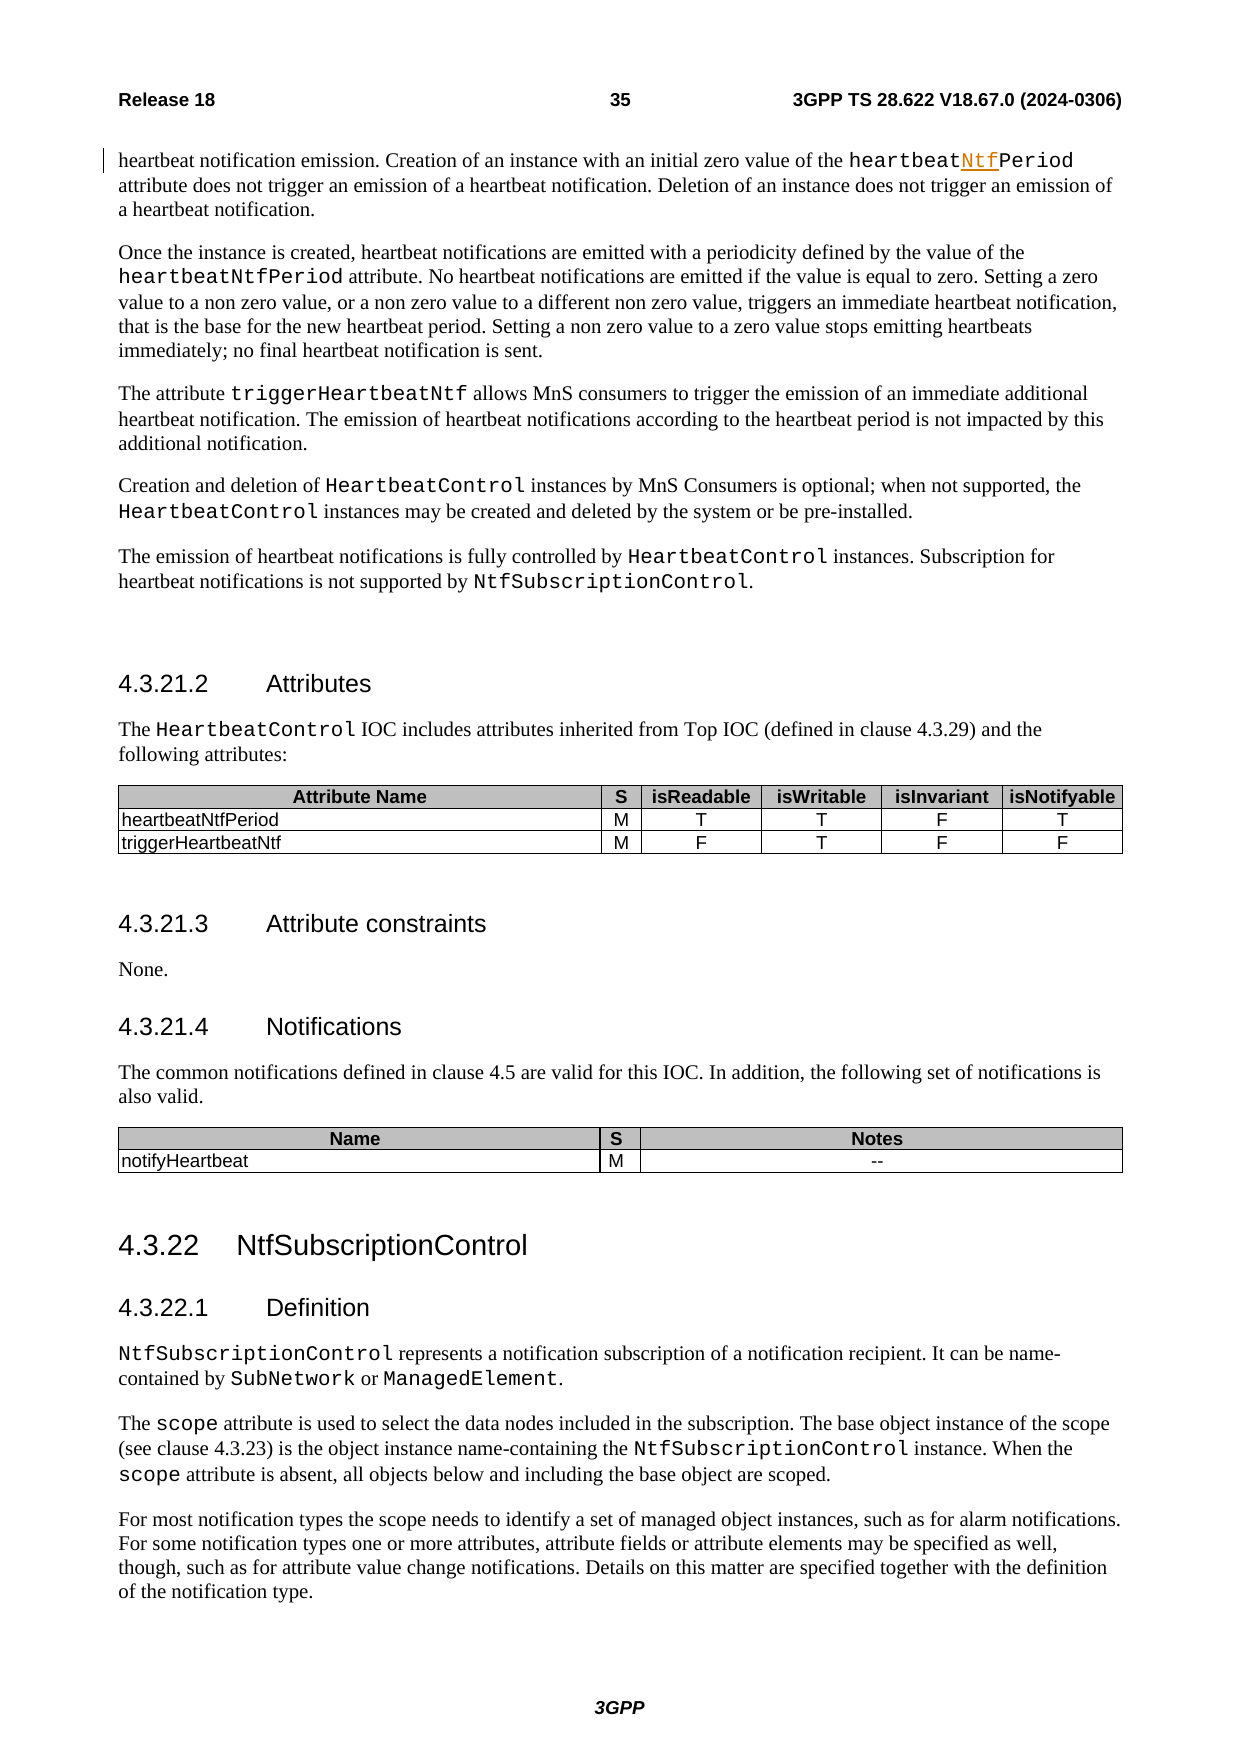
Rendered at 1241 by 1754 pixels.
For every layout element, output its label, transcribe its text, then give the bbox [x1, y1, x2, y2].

table_header isNotifyable [1003, 786, 1122, 808]
table_cell triggerHeartbeatNtf [119, 831, 601, 853]
table_cell T [762, 831, 881, 853]
table_cell heartbeatNtfPeriod [119, 809, 601, 830]
table_cell M [601, 1150, 640, 1172]
table_cell M [602, 809, 641, 830]
table_cell T [762, 809, 881, 830]
text Creation and deletion of HeartbeatControl instances by MnS Consumers is optional; when not supported, the HeartbeatControl instances may be created and deleted by the system or be pre-installed. [118, 473, 1122, 525]
table_header S [602, 786, 641, 808]
table_header isWritable [762, 786, 881, 808]
table_cell T [1003, 809, 1122, 830]
subtitle 4.3.22 NtfSubscriptionControl [118, 1228, 1122, 1262]
table_header S [601, 1128, 640, 1149]
subtitle 4.3.21.2 Attributes [118, 669, 1122, 698]
subtitle 4.3.22.1 Definition [118, 1293, 1122, 1322]
table_cell M [602, 831, 641, 853]
text The HeartbeatControl IOC includes attributes inherited from Top IOC (defined in clause 4.3.29) and the following attributes: [118, 717, 1122, 766]
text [118, 147, 1122, 221]
table_cell -- [641, 1150, 1122, 1172]
table_header Name [119, 1128, 599, 1149]
subtitle 4.3.21.4 Notifications [118, 1012, 1122, 1041]
table_cell T [642, 809, 761, 830]
table_header isInvariant [882, 786, 1002, 808]
table_cell F [642, 831, 761, 853]
table_cell F [882, 809, 1002, 830]
text The scope attribute is used to select the data nodes included in the subscription. The base object instance of the scope (see clause 4.3.23) is the object instance name-containing the NtfSubscriptionControl instance. When the scope attribute is absent, all objects below and including the base object are scoped. [118, 1411, 1122, 1488]
table_header isReadable [642, 786, 761, 808]
text NtfSubscriptionControl represents a notification subscription of a notification recipient. It can be name-contained by SubNetwork or ManagedElement. [118, 1340, 1122, 1392]
table_cell F [882, 831, 1002, 853]
text For most notification types the scope needs to identify a set of managed object instances, such as for alarm notifications. For some notification types one or more attributes, attribute fields or attribute elements may be specified as well, though, such as for attribute value change notifications. Details on this matter are specified together with the definition of the notification type. [118, 1507, 1122, 1603]
table_header Notes [641, 1128, 1122, 1149]
text Once the instance is created, heartbeat notifications are emitted with a periodicity defined by the value of the heartbeatNtfPeriod attribute. No heartbeat notifications are emitted if the value is equal to zero. Setting a zero value to a non zero value, or a non zero value to a different non zero value, triggers an immediate heartbeat notification, that is the base for the new heartbeat period. Setting a non zero value to a zero value stops emitting heartbeats immediately; no final heartbeat notification is sent. [118, 240, 1122, 362]
table_header Attribute Name [119, 786, 601, 808]
table_cell notifyHeartbeat [119, 1150, 599, 1172]
text The emission of heartbeat notifications is fully controlled by HeartbeatControl instances. Subscription for heartbeat notifications is not supported by NtfSubscriptionControl. [118, 544, 1122, 595]
text The common notifications defined in clause 4.5 are valid for this IOC. In addition, the following set of notifications is also valid. [118, 1060, 1122, 1108]
text The attribute triggerHeartbeatNtf allows MnS consumers to trigger the emission of an immediate additional heartbeat notification. The emission of heartbeat notifications according to the heartbeat period is not impacted by this additional notification. [118, 381, 1122, 455]
subtitle 4.3.21.3 Attribute constraints [118, 909, 1122, 938]
text None. [118, 957, 1122, 981]
table_cell F [1003, 831, 1122, 853]
